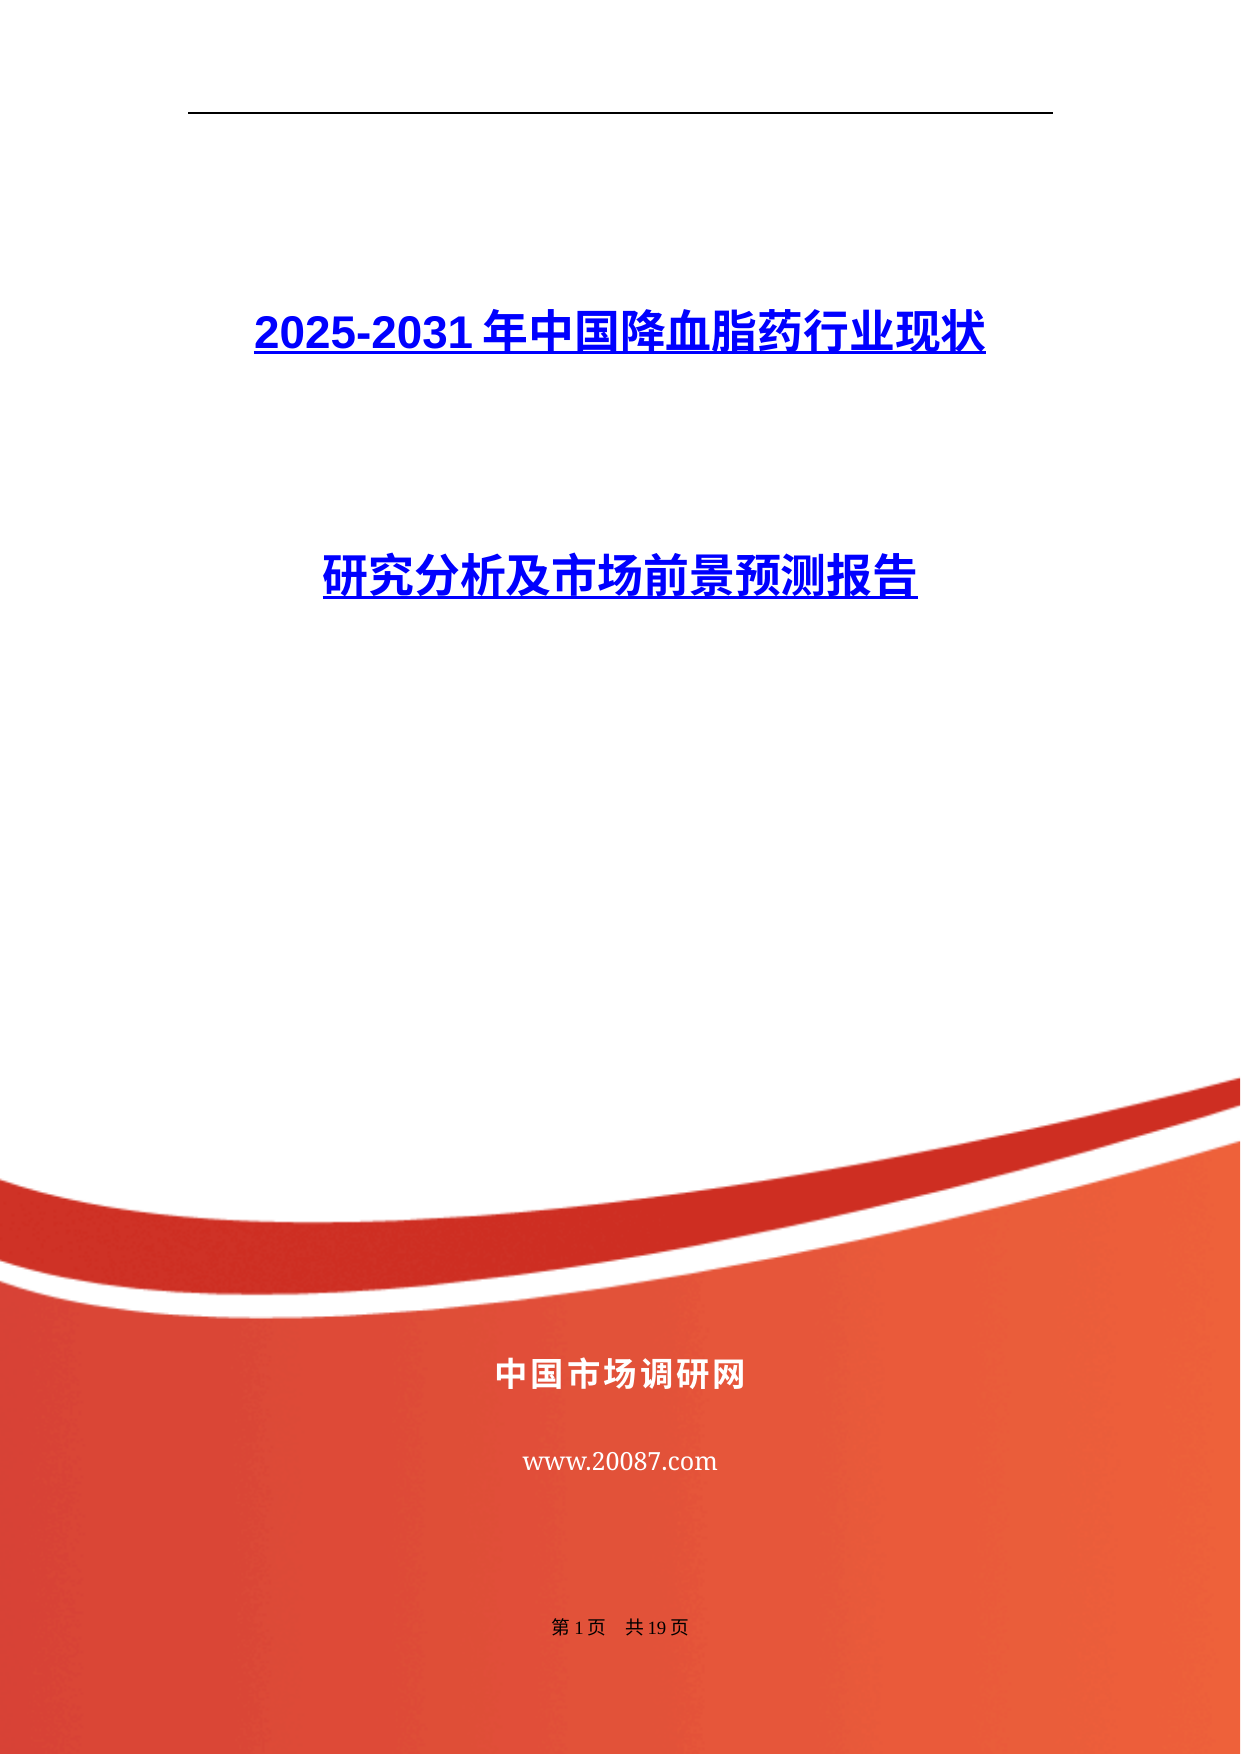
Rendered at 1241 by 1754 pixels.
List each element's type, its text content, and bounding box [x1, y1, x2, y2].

picture [0, 1006, 1241, 1754]
subtitle 中国市场调研网 [187, 1339, 1053, 1404]
text www.20087.com [187, 1428, 1053, 1493]
table_header 2025-2031年中国降血脂药行业现状研究分析及市场前景预测报告 [188, 207, 1053, 773]
